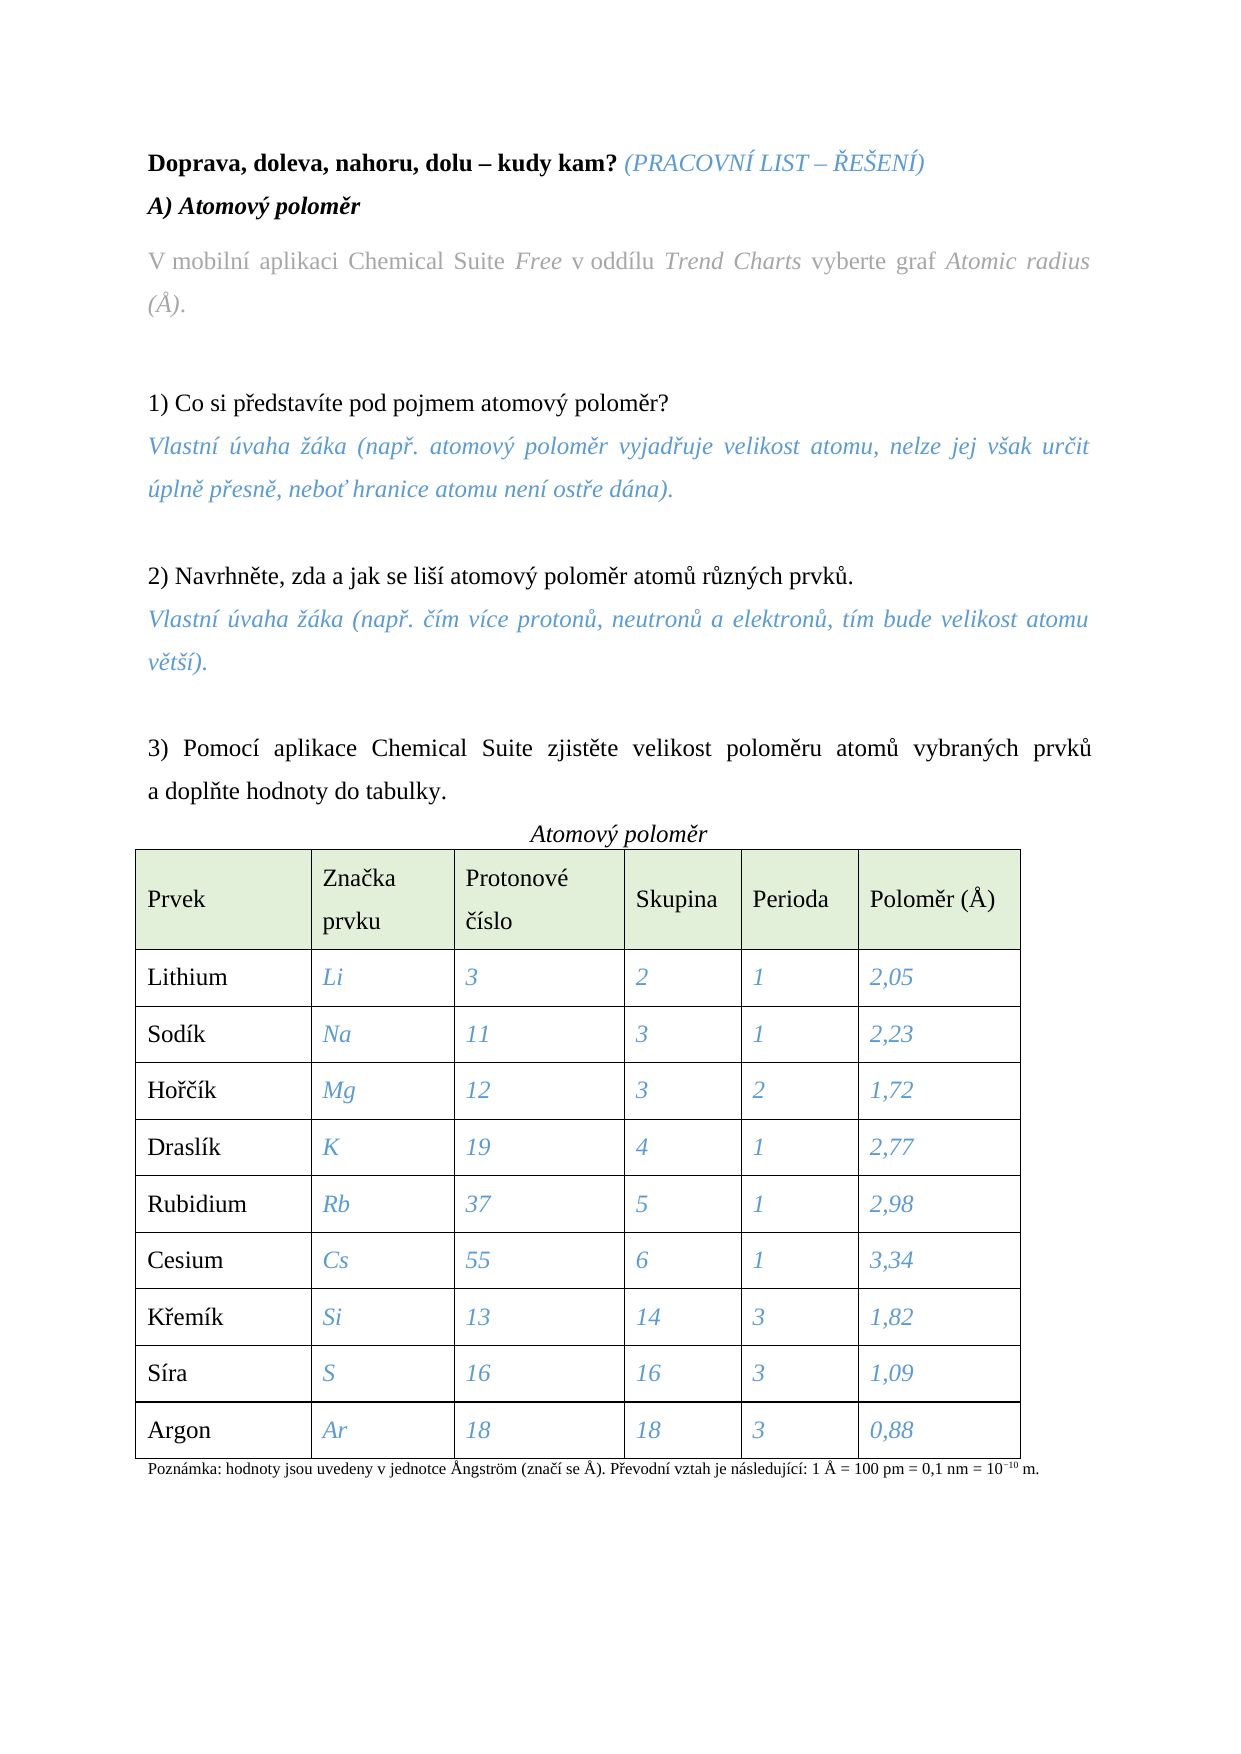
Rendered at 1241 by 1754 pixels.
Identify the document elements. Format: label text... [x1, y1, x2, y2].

table_cell Síra [136, 1346, 311, 1401]
table_cell Argon [136, 1403, 311, 1458]
table_cell 1,82 [859, 1289, 1020, 1345]
table_cell Li [312, 950, 454, 1006]
table_cell 1 [742, 1007, 858, 1062]
table_cell Ar [312, 1403, 454, 1458]
text Atomový poloměr [148, 819, 1093, 848]
table_cell 16 [625, 1346, 741, 1401]
table_cell 3 [742, 1403, 858, 1458]
text Vlastní úvaha žáka (např. atomový poloměr vyjadřuje velikost atomu, nelze jej však určit úplně přesně, neboť hranice atomu není ostře dána). [148, 431, 1093, 503]
table_cell 1,09 [859, 1346, 1020, 1401]
table_cell S [312, 1346, 454, 1401]
table_cell 2,05 [859, 950, 1020, 1006]
table_cell Křemík [136, 1289, 311, 1345]
table_cell 6 [625, 1233, 741, 1288]
text Poznámka: hodnoty jsou uvedeny v jednotce Ångström (značí se Å). Převodní vztah je následující: 1 Å = 100 pm = 0,1 nm = 10−10 m. [148, 848, 1093, 1478]
table_cell 14 [625, 1289, 741, 1345]
table_cell 3 [455, 950, 624, 1006]
table_header Perioda [742, 850, 858, 949]
table_cell 19 [455, 1120, 624, 1175]
table_header Protonové číslo [455, 850, 624, 949]
table_cell Cs [312, 1233, 454, 1288]
table_cell Cesium [136, 1233, 311, 1288]
text Vlastní úvaha žáka (např. čím více protonů, neutronů a elektronů, tím bude velikost atomu větší). [148, 604, 1093, 676]
table_cell 5 [625, 1176, 741, 1232]
table_cell 1 [742, 950, 858, 1006]
table_cell 1 [742, 1176, 858, 1232]
text V mobilní aplikaci Chemical Suite Free v oddílu Trend Charts vyberte graf Atomic radius (Å). [148, 246, 1093, 318]
table_header Prvek [136, 850, 311, 949]
table_cell 1,72 [859, 1063, 1020, 1119]
table_cell 3 [625, 1063, 741, 1119]
text Doprava, doleva, nahoru, dolu – kudy kam? (PRACOVNÍ LIST – ŘEŠENÍ) [148, 148, 1093, 176]
table_cell 12 [455, 1063, 624, 1119]
table_cell 13 [455, 1289, 624, 1345]
table_cell 2 [625, 950, 741, 1006]
table_cell Si [312, 1289, 454, 1345]
table_header Skupina [625, 850, 741, 949]
table_cell 55 [455, 1233, 624, 1288]
table_cell 11 [455, 1007, 624, 1062]
table_cell Rb [312, 1176, 454, 1232]
table_cell Lithium [136, 950, 311, 1006]
table_cell 2,23 [859, 1007, 1020, 1062]
table_cell 0,88 [859, 1403, 1020, 1458]
table_cell Mg [312, 1063, 454, 1119]
text 2) Navrhněte, zda a jak se liší atomový poloměr atomů různých prvků. [148, 561, 1093, 589]
table_cell 18 [455, 1403, 624, 1458]
table_cell 3,34 [859, 1233, 1020, 1288]
table_cell 37 [455, 1176, 624, 1232]
table_cell 2 [742, 1063, 858, 1119]
table_cell 2,77 [859, 1120, 1020, 1175]
text 3) Pomocí aplikace Chemical Suite zjistěte velikost poloměru atomů vybraných prvků a doplňte hodnoty do tabulky. [148, 733, 1093, 805]
text 1) Co si představíte pod pojmem atomový poloměr? [148, 388, 1093, 417]
table_cell Rubidium [136, 1176, 311, 1232]
table_cell 3 [742, 1346, 858, 1401]
table_cell 18 [625, 1403, 741, 1458]
table_cell 3 [625, 1007, 741, 1062]
table_cell 1 [742, 1120, 858, 1175]
table_cell Draslík [136, 1120, 311, 1175]
table_header Poloměr (Å) [859, 850, 1020, 949]
table_cell 4 [625, 1120, 741, 1175]
table_cell 2,98 [859, 1176, 1020, 1232]
table_cell 16 [455, 1346, 624, 1401]
table_cell 3 [742, 1289, 858, 1345]
text A) Atomový poloměr [148, 191, 1093, 219]
table_cell K [312, 1120, 454, 1175]
table_cell 1 [742, 1233, 858, 1288]
table_cell Na [312, 1007, 454, 1062]
table_header Značka prvku [312, 850, 454, 949]
table_cell Sodík [136, 1007, 311, 1062]
table_cell Hořčík [136, 1063, 311, 1119]
